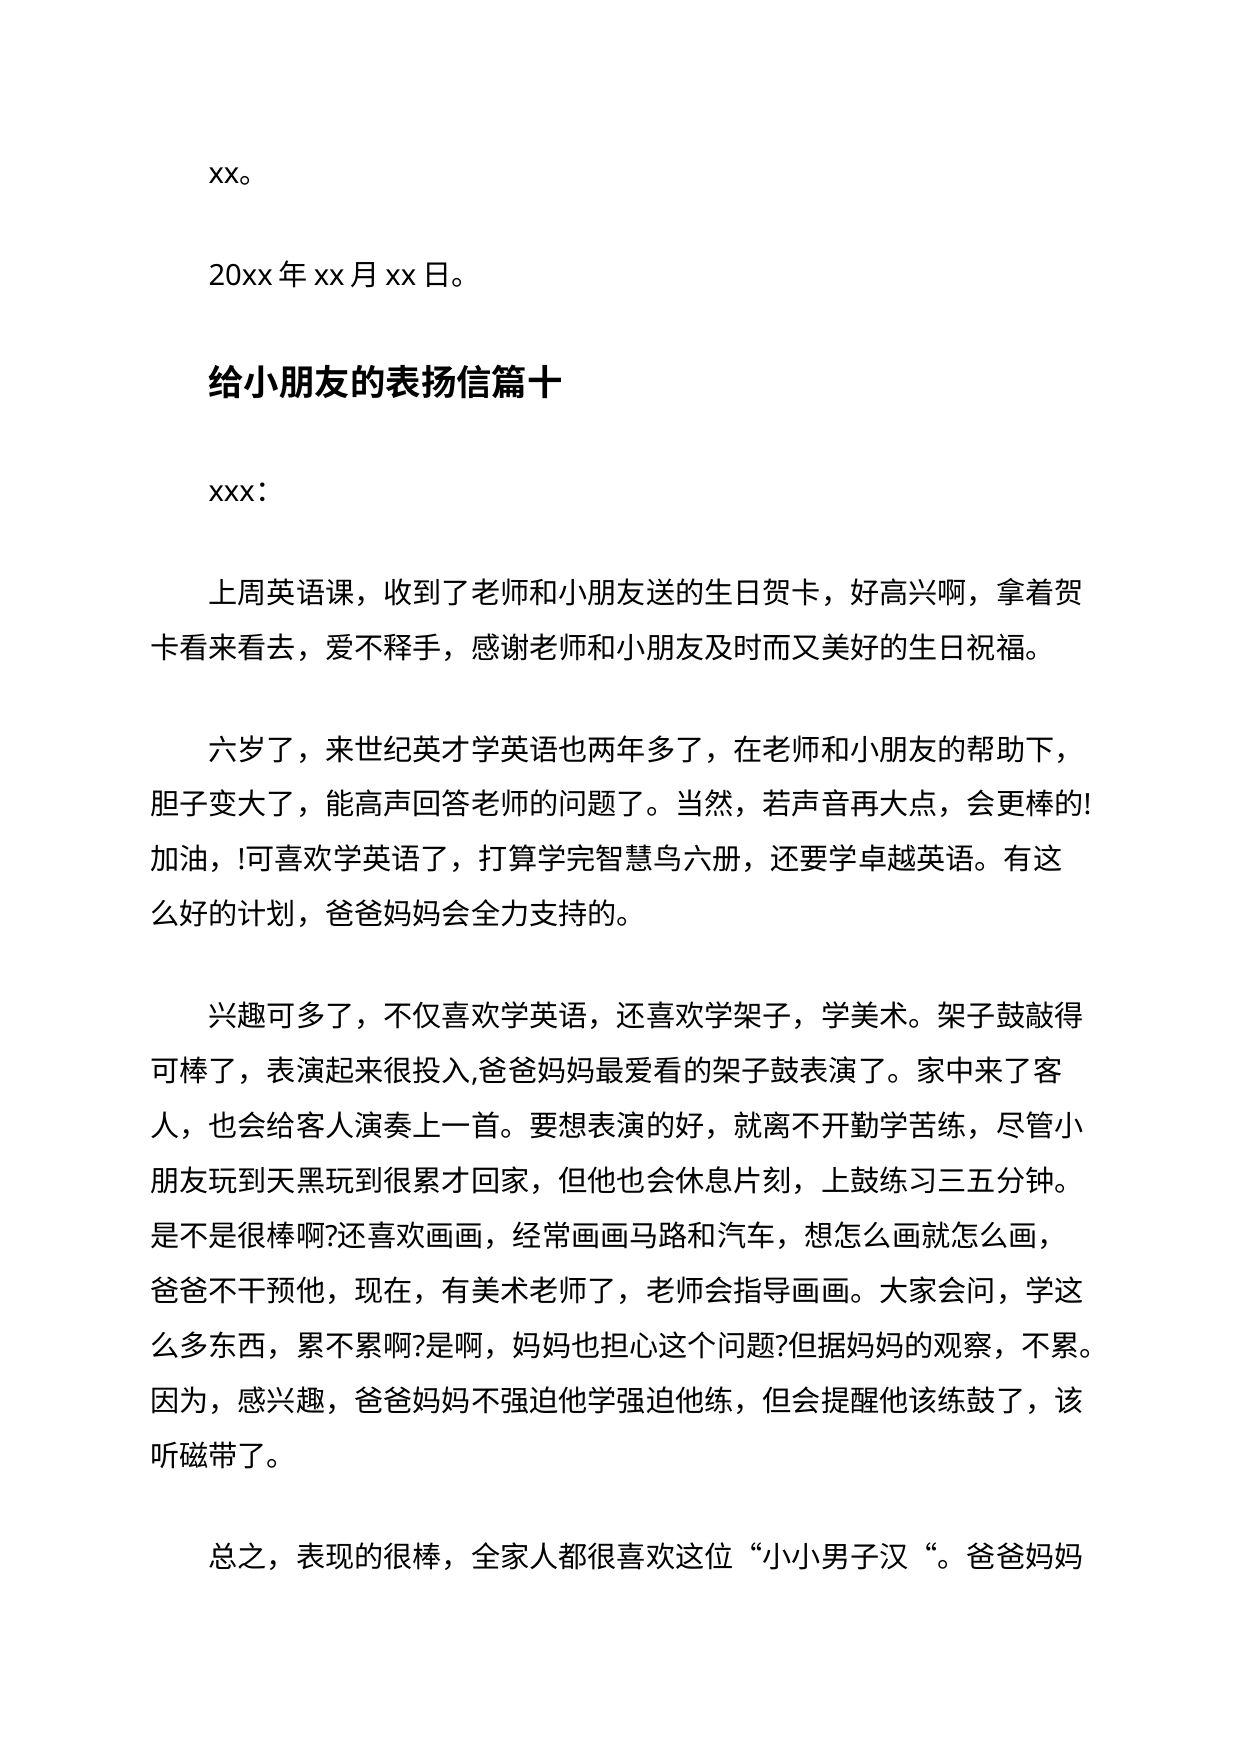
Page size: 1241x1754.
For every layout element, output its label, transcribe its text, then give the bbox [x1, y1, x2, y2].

text xxx： [150, 467, 1090, 510]
text 20xx年xx月xx日。 [150, 252, 1090, 294]
text xx。 [150, 150, 1090, 192]
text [150, 1534, 1090, 1576]
text 兴趣可多了，不仅喜欢学英语，还喜欢学架子，学美术。架子鼓敲得可棒了，表演起来很投入,爸爸妈妈最爱看的架子鼓表演了。家中来了客人，也会给客人演奏上一首。要想表演的好，就离不开勤学苦练，尽管小朋友玩到天黑玩到很累才回家，但他也会休息片刻，上鼓练习三五分钟。是不是很棒啊?还喜欢画画，经常画画马路和汽车，想怎么画就怎么画，爸爸不干预他，现在，有美术老师了，老师会指导画画。大家会问，学这么多东西，累不累啊?是啊，妈妈也担心这个问题?但据妈妈的观察，不累。因为，感兴趣，爸爸妈妈不强迫他学强迫他练，但会提醒他该练鼓了，该听磁带了。 [150, 993, 1090, 1474]
text 六岁了，来世纪英才学英语也两年多了，在老师和小朋友的帮助下，胆子变大了，能高声回答老师的问题了。当然，若声音再大点，会更棒的!加油，!可喜欢学英语了，打算学完智慧鸟六册，还要学卓越英语。有这么好的计划，爸爸妈妈会全力支持的。 [150, 726, 1090, 933]
text 给小朋友的表扬信篇十 [150, 354, 1090, 405]
text 上周英语课，收到了老师和小朋友送的生日贺卡，好高兴啊，拿着贺卡看来看去，爱不释手，感谢老师和小朋友及时而又美好的生日祝福。 [150, 569, 1090, 667]
